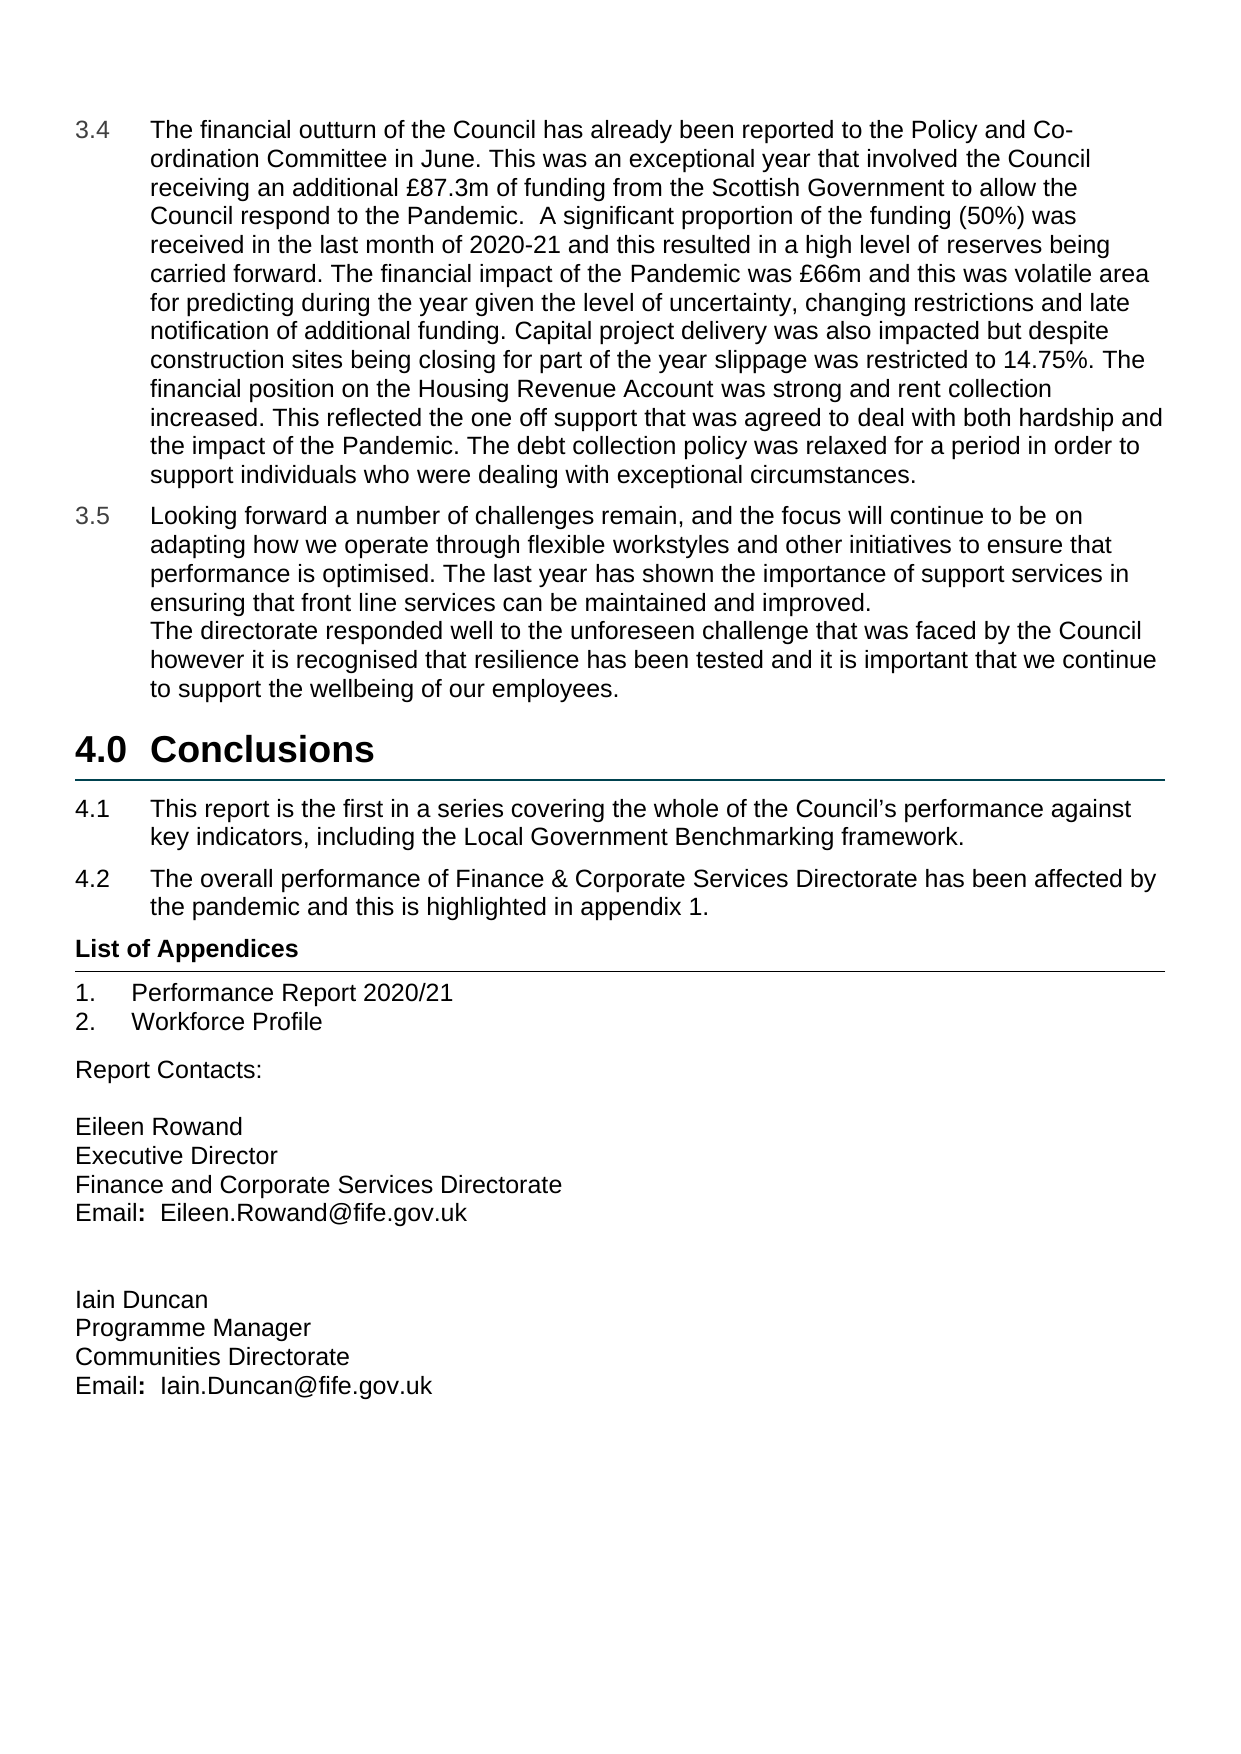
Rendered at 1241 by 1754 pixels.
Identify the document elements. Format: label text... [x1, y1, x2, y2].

list 4.1 This report is the first in a series covering the whole of the Council’s performance against key indicators, including the Local Government Benchmarking framework. [75, 793, 1165, 851]
subtitle 4.0 Conclusions [75, 727, 1165, 779]
list Workforce Profile [75, 1007, 1165, 1035]
text Email: Eileen.Rowand@fife.gov.uk [75, 1198, 1165, 1227]
text Executive Director [75, 1141, 1165, 1169]
text Email: Iain.Duncan@fife.gov.uk [75, 1371, 1165, 1399]
text 3.5 Looking forward a number of challenges remain, and the focus will continue to be on adapting how we operate through flexible workstyles and other initiatives to ensure that performance is optimised. The last year has shown the importance of support services in ensuring that front line services can be maintained and improved. The directorate responded well to the unforeseen challenge that was faced by the Council however it is recognised that resilience has been tested and it is important that we continue to support the wellbeing of our employees. [75, 501, 1165, 702]
list Eileen Rowand [75, 1112, 1165, 1141]
text Finance and Corporate Services Directorate [75, 1169, 1165, 1198]
list Performance Report 2020/21 [75, 978, 1165, 1007]
text 3.4 The financial outturn of the Council has already been reported to the Policy and Co-ordination Committee in June. This was an exceptional year that involved the Council receiving an additional £87.3m of funding from the Scottish Government to allow the Council respond to the Pandemic. A significant proportion of the funding (50%) was received in the last month of 2020-21 and this resulted in a high level of reserves being carried forward. The financial impact of the Pandemic was £66m and this was volatile area for predicting during the year given the level of uncertainty, changing restrictions and late notification of additional funding. Capital project delivery was also impacted but despite construction sites being closing for part of the year slippage was restricted to 14.75%. The financial position on the Housing Revenue Account was strong and rent collection increased. This reflected the one off support that was agreed to deal with both hardship and the impact of the Pandemic. The debt collection policy was relaxed for a period in order to support individuals who were dealing with exceptional circumstances. [75, 115, 1165, 489]
list Report Contacts: [75, 1054, 1165, 1083]
text Programme Manager [75, 1313, 1165, 1342]
text Communities Directorate [75, 1342, 1165, 1371]
subtitle List of Appendices [75, 933, 1165, 971]
list 4.2 The overall performance of Finance & Corporate Services Directorate has been affected by the pandemic and this is highlighted in appendix 1. [75, 863, 1165, 921]
list Iain Duncan [75, 1284, 1165, 1313]
